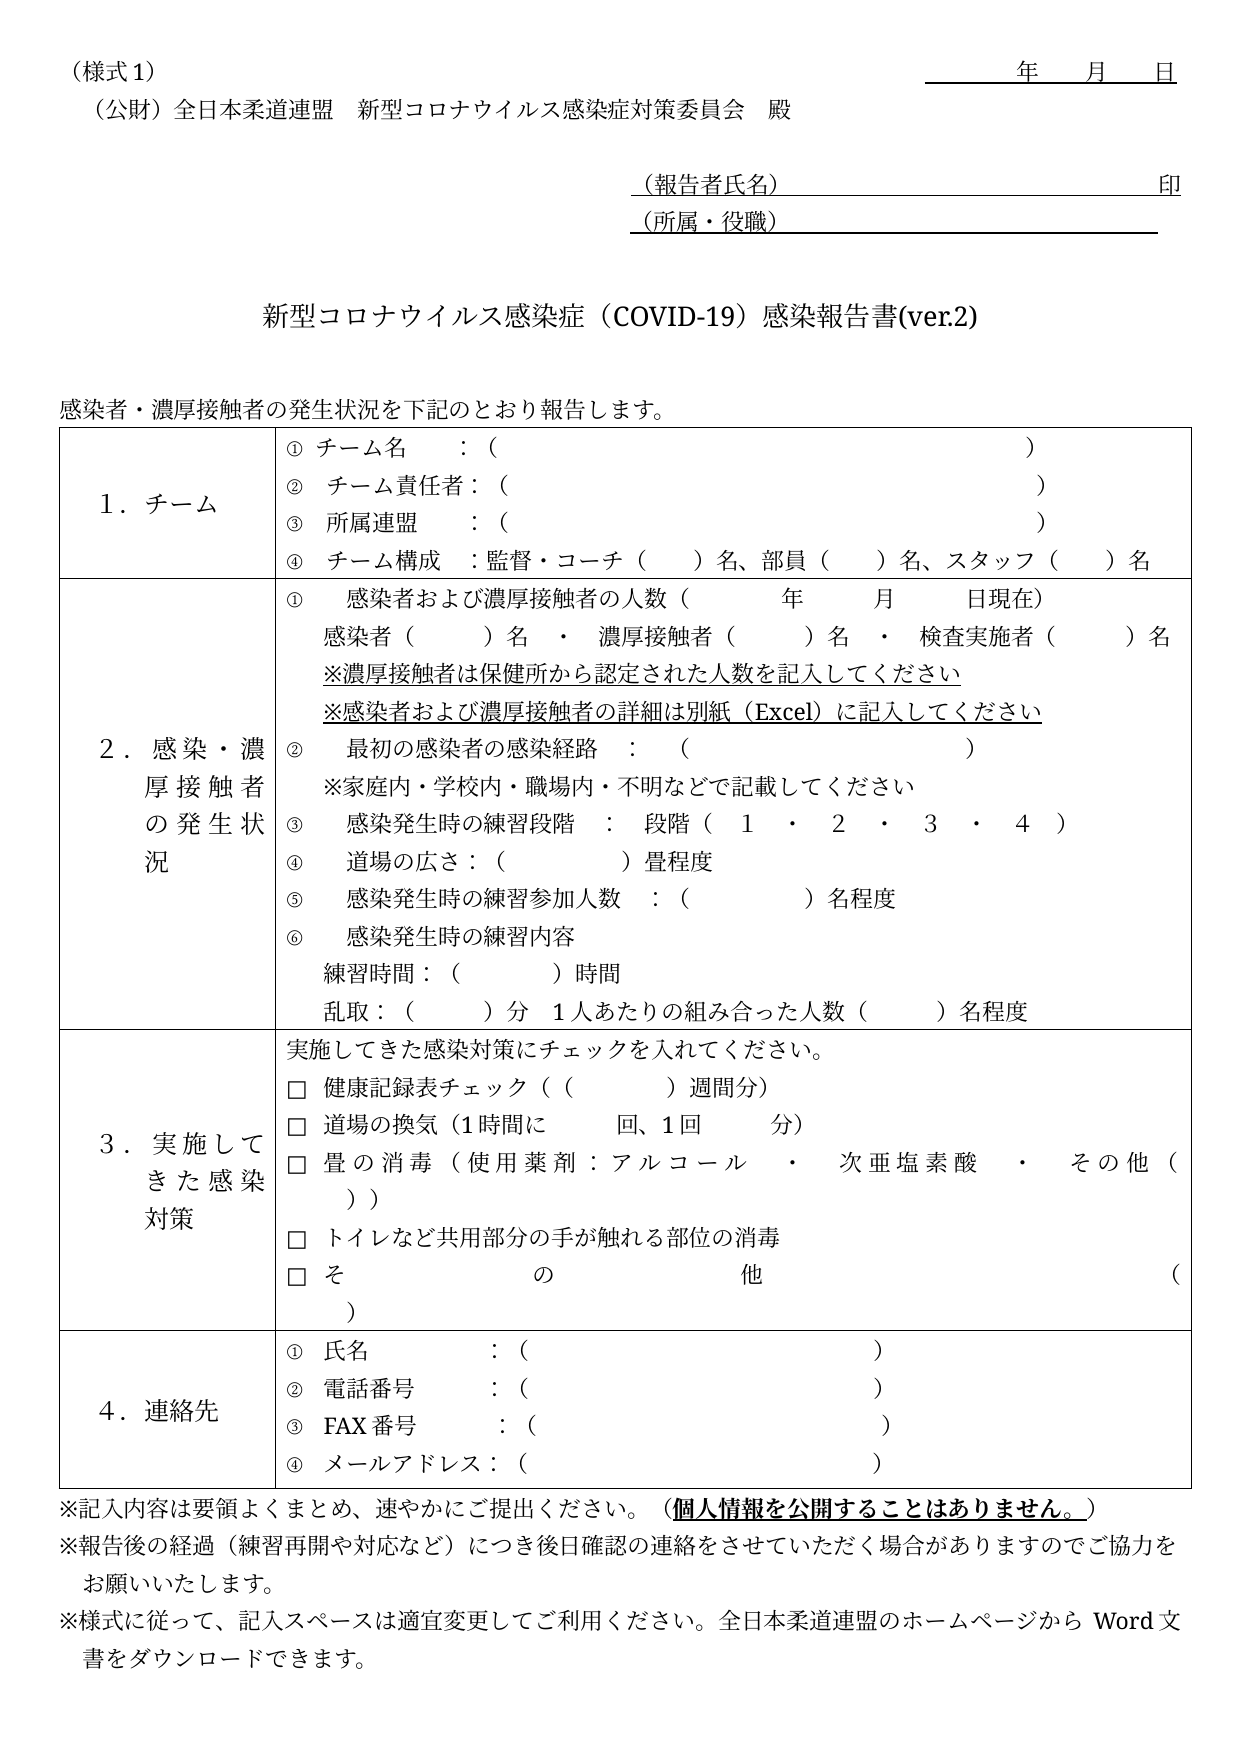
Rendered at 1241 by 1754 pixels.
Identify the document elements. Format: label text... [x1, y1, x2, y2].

text 新型コロナウイルス感染症（COVID-19）感染報告書(ver.2) [59, 277, 1181, 352]
text ※様式に従って、記入スペースは適宜変更してご利用ください。全日本柔道連盟のホームページからWord文書をダウンロードできます。 [59, 1601, 1181, 1676]
table_cell 実施してきた感染対策にチェックを入れてください。 健康記録表チェック（（ ）週間分） 道場の換気（1時間に 回、1回 分） 畳の消毒（使用薬剤：アルコール ・ 次亜塩素酸 ・ その他（ ）） トイレなど共用部分の手が触れる部位の消毒 その他 （ ） [276, 1030, 1191, 1330]
text （報告者氏名） 印 [59, 164, 1181, 202]
table_header ① チーム名 ：（ ） ② チーム責任者：（ ） ③ 所属連盟 ：（ ） ④ チーム構成 ：監督・コーチ（ ）名、部員（ ）名、スタッフ（ ）名 [276, 428, 1191, 578]
text （様式1） 年 月 日 [59, 52, 1181, 89]
table_header １．チーム [60, 428, 275, 578]
table_cell 氏名 ：（ ） 電話番号 ：（ ） FAX番号 ：（ ） メールアドレス：（ ） [276, 1331, 1191, 1488]
table_cell ２．感染・濃厚接触者の発生状況 [60, 579, 275, 1029]
text （公財）全日本柔道連盟 新型コロナウイルス感染症対策委員会 殿 [59, 89, 1181, 127]
table_cell ３．実施してきた感染対策 [60, 1030, 275, 1330]
text 感染者・濃厚接触者の発生状況を下記のとおり報告します。 [59, 389, 1181, 427]
text ※報告後の経過（練習再開や対応など）につき後日確認の連絡をさせていただく場合がありますのでご協力をお願いいたします。 [59, 1526, 1181, 1601]
table_cell 感染者および濃厚接触者の人数（ 年 月 日現在） 感染者（ ）名 ・ 濃厚接触者（ ）名 ・ 検査実施者（ ）名 ※濃厚接触者は保健所から認定された人数を記入してください ※感染者および濃厚接触者の詳細は別紙（Excel）に記入してください 最初の感染者の感染経路 ： （ ） ※家庭内・学校内・職場内・不明などで記載してください 感染発生時の練習段階 ： 段階（ １ ・ ２ ・ ３ ・ ４ ） 道場の広さ：（ ）畳程度 感染発生時の練習参加人数 ：（ ）名程度 感染発生時の練習内容 練習時間：（ ）時間 乱取：（ ）分 1人あたりの組み合った人数（ ）名程度 [276, 579, 1191, 1029]
text ※記入内容は要領よくまとめ、速やかにご提出ください。（個人情報を公開することはありません。） [59, 1489, 1181, 1526]
text （所属・役職） [481, 202, 1181, 239]
table_cell ４．連絡先 [60, 1331, 275, 1488]
